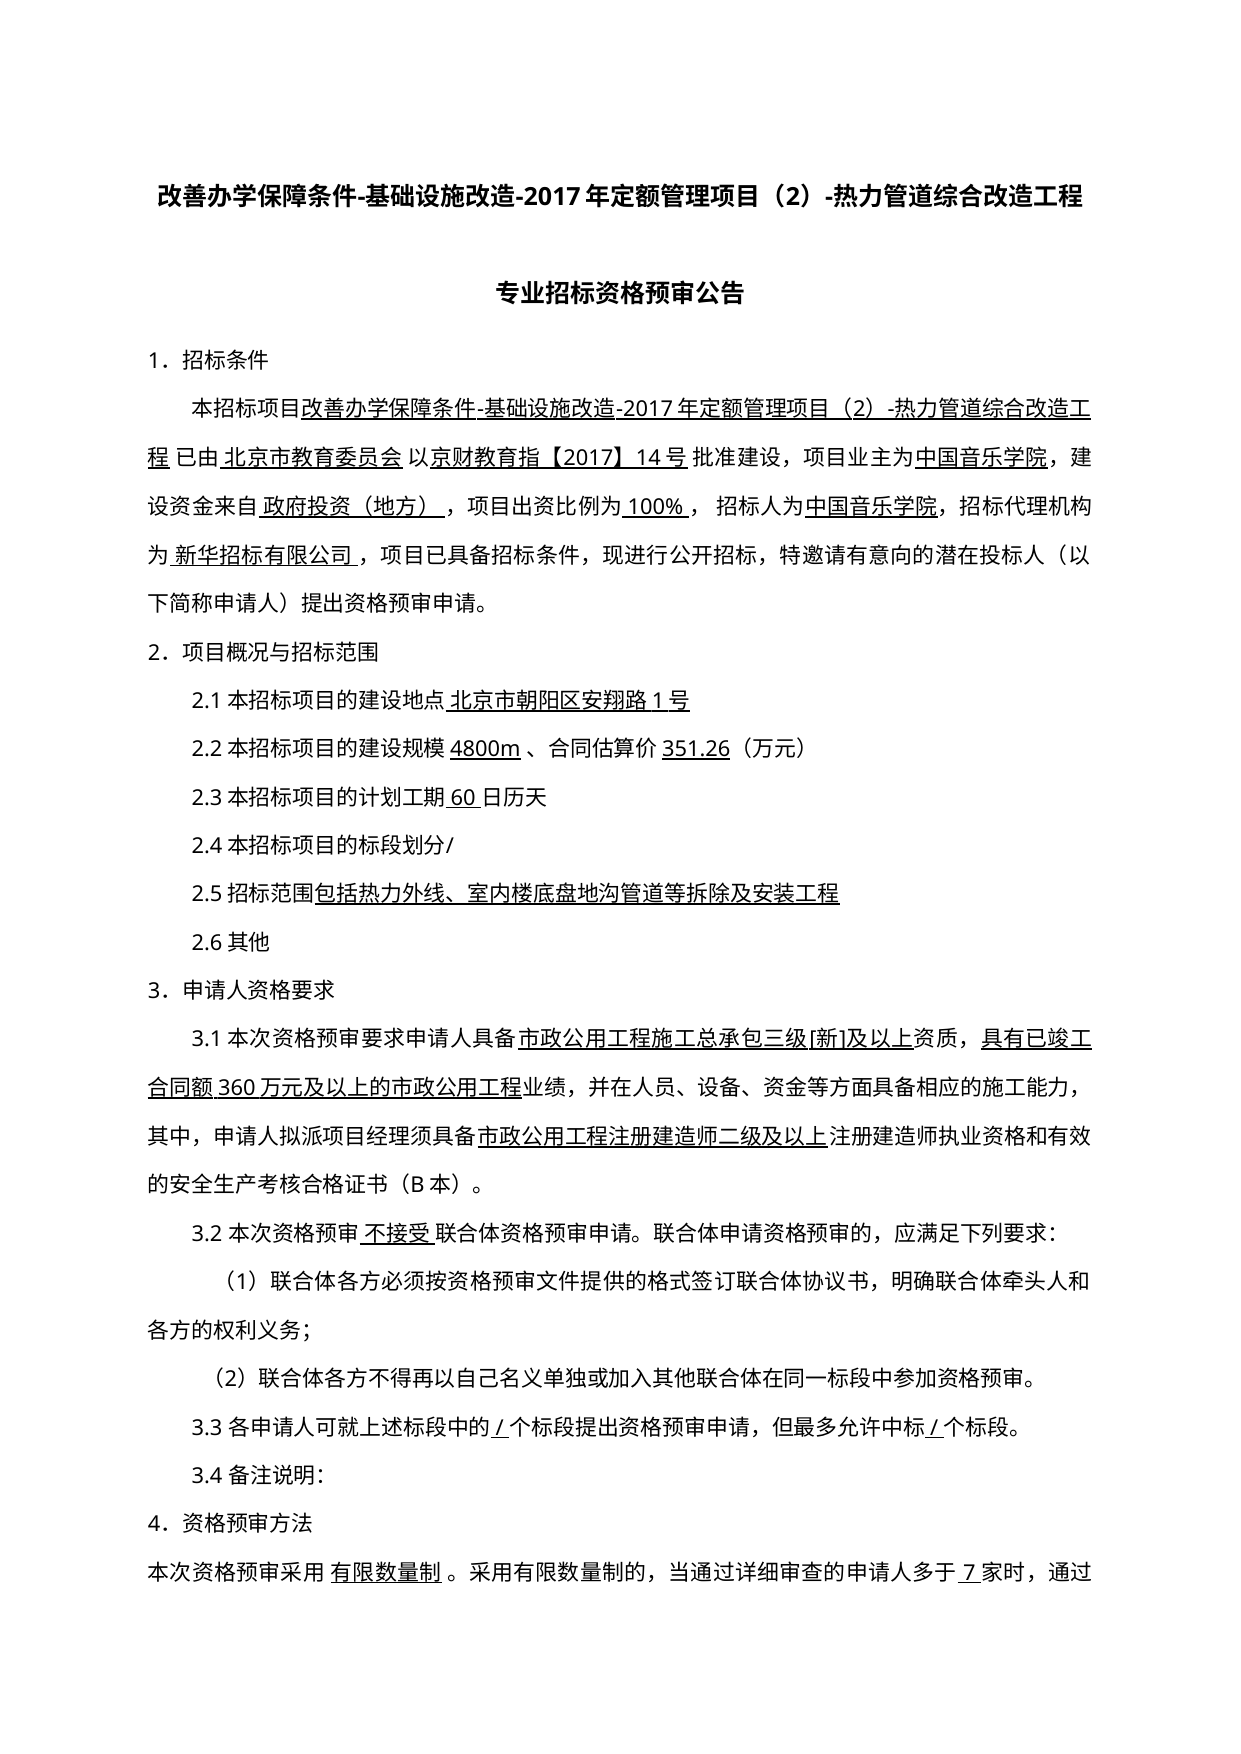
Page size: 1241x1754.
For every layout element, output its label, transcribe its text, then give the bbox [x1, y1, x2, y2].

text 3.1本次资格预审要求申请人具备市政公用工程施工总承包三级[新]及以上资质，具有已竣工合同额360万元及以上的市政公用工程业绩，并在人员、设备、资金等方面具备相应的施工能力，其中，申请人拟派项目经理须具备市政公用工程注册建造师二级及以上注册建造师执业资格和有效的安全生产考核合格证书（B本）。 [148, 1021, 1092, 1200]
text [148, 1554, 1092, 1587]
text 2.6其他 [148, 924, 1092, 957]
text 2．项目概况与招标范围 [148, 634, 1092, 667]
text 3.3 各申请人可就上述标段中的 / 个标段提出资格预审申请，但最多允许中标 / 个标段。 [148, 1409, 1092, 1442]
text （2）联合体各方不得再以自己名义单独或加入其他联合体在同一标段中参加资格预审。 [148, 1361, 1092, 1393]
text 改善办学保障条件-基础设施改造-2017年定额管理项目（2）-热力管道综合改造工程专业招标资格预审公告 [148, 162, 1092, 324]
text 3．申请人资格要求 [148, 973, 1092, 1005]
text 本招标项目改善办学保障条件-基础设施改造-2017年定额管理项目（2）-热力管道综合改造工程 已由 北京市教育委员会 以京财教育指【2017】14号 批准建设，项目业主为中国音乐学院，建设资金来自 政府投资（地方） ，项目出资比例为 100% ， 招标人为中国音乐学院，招标代理机构为 新华招标有限公司 ，项目已具备招标条件，现进行公开招标，特邀请有意向的潜在投标人（以下简称申请人）提出资格预审申请。 [148, 391, 1092, 618]
text 3.4 备注说明： [148, 1458, 1092, 1490]
text 3.2 本次资格预审 不接受 联合体资格预审申请。联合体申请资格预审的，应满足下列要求： [148, 1216, 1092, 1248]
text 2.5招标范围包括热力外线、室内楼底盘地沟管道等拆除及安装工程 [148, 876, 1092, 908]
text 4．资格预审方法 [148, 1506, 1092, 1538]
text 1．招标条件 [148, 343, 1092, 375]
text 2.3本招标项目的计划工期 60 日历天 [169, 779, 1092, 812]
text 2.2本招标项目的建设规模4800m 、合同估算价351.26（万元） [169, 731, 1092, 763]
text （1）联合体各方必须按资格预审文件提供的格式签订联合体协议书，明确联合体牵头人和各方的权利义务； [148, 1264, 1092, 1345]
text 2.4本招标项目的标段划分/ [169, 828, 1092, 860]
text 2.1本招标项目的建设地点 北京市朝阳区安翔路1号 [169, 683, 1092, 715]
